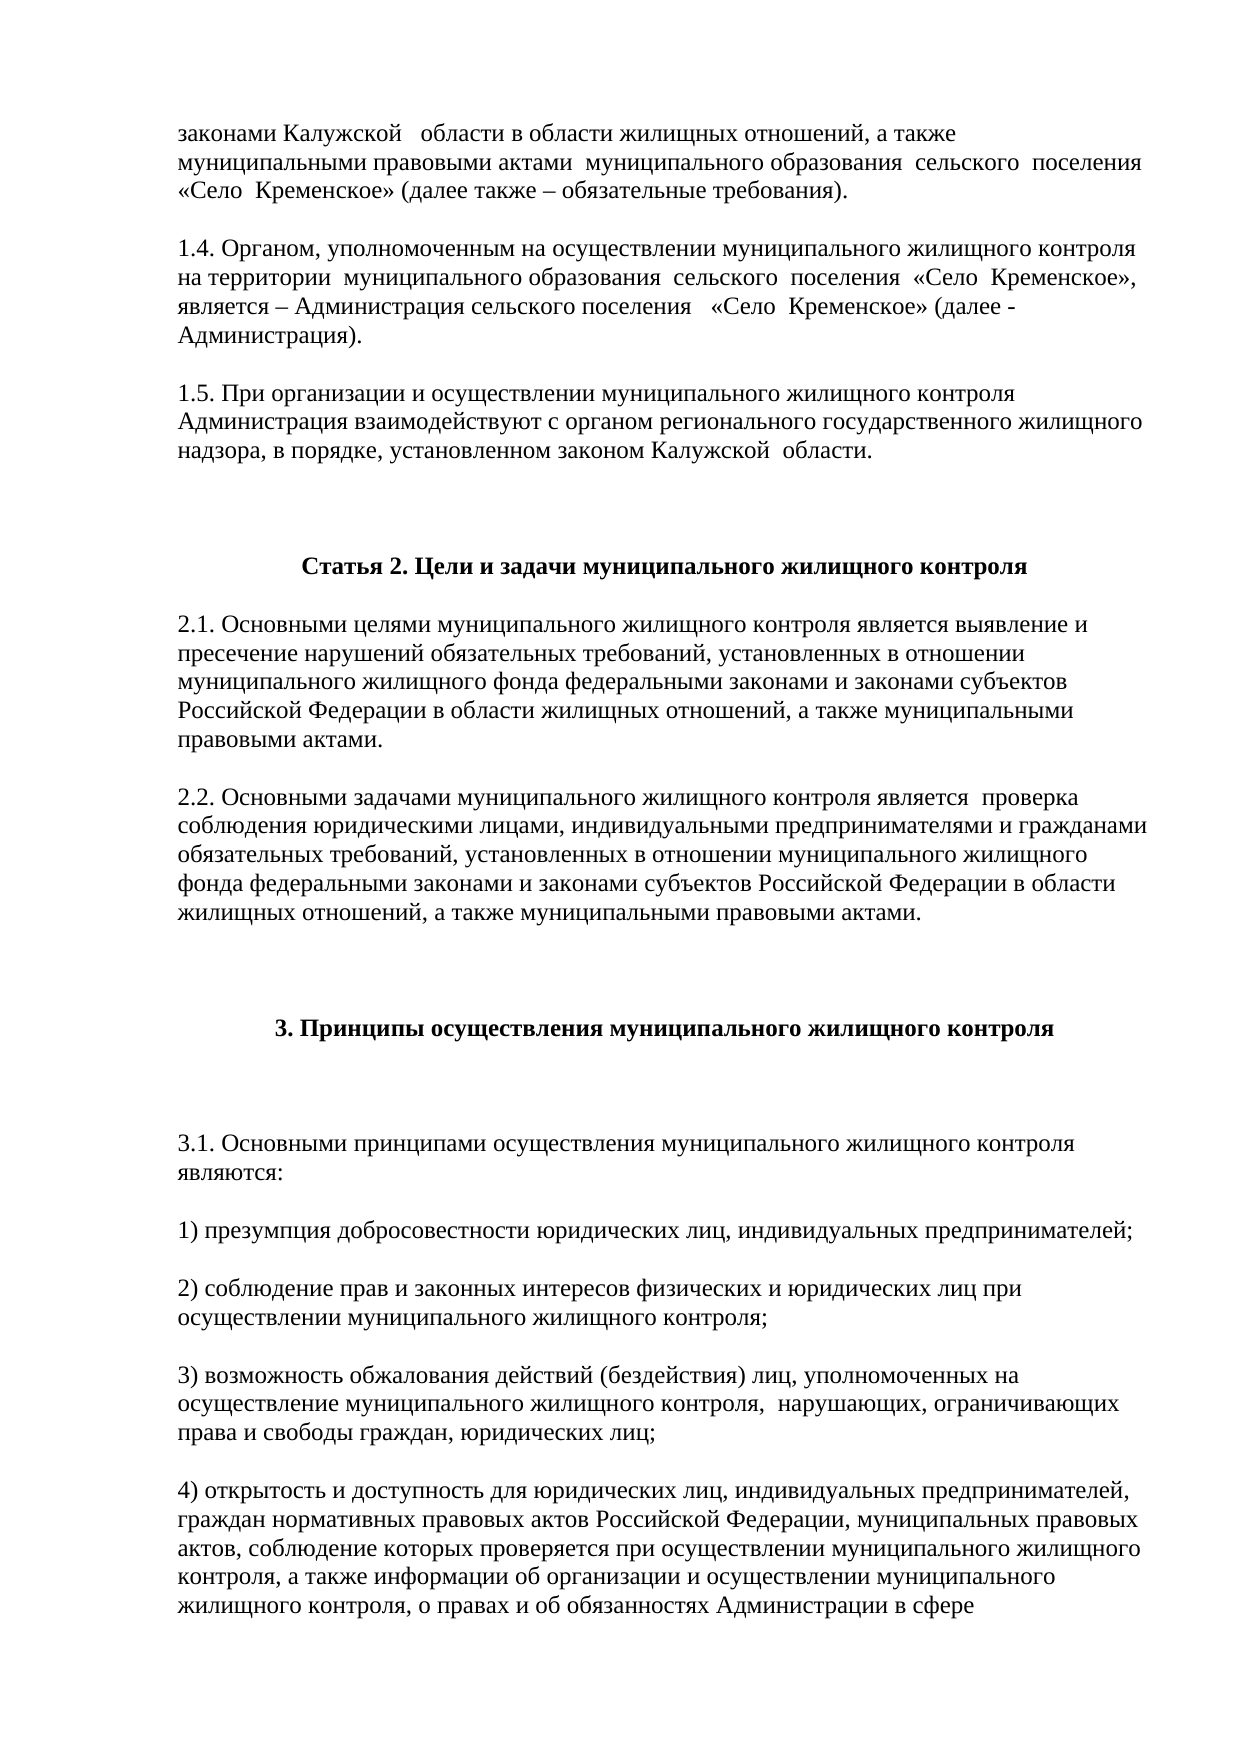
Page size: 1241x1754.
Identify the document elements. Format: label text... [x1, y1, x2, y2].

text 2) соблюдение прав и законных интересов физических и юридических лиц при осуществлении муниципального жилищного контроля; [177, 1273, 1152, 1331]
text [177, 1475, 1152, 1619]
text 3. Принципы осуществления муниципального жилищного контроля [177, 1013, 1152, 1041]
text Статья 2. Цели и задачи муниципального жилищного контроля [177, 551, 1152, 580]
text 3.1. Основными принципами осуществления муниципального жилищного контроля являются: [177, 1128, 1152, 1186]
text 3) возможность обжалования действий (бездействия) лиц, уполномоченных на осуществление муниципального жилищного контроля, нарушающих, ограничивающих права и свободы граждан, юридических лиц; [177, 1360, 1152, 1446]
text 1) презумпция добросовестности юридических лиц, индивидуальных предпринимателей; [177, 1215, 1152, 1244]
text 2.1. Основными целями муниципального жилищного контроля является выявление и пресечение нарушений обязательных требований, установленных в отношении муниципального жилищного фонда федеральными законами и законами субъектов Российской Федерации в области жилищных отношений, а также муниципальными правовыми актами. [177, 609, 1152, 753]
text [177, 118, 1152, 204]
text 1.5. При организации и осуществлении муниципального жилищного контроля Администрация взаимодействуют с органом регионального государственного жилищного надзора, в порядке, установленном законом Калужской области. [177, 378, 1152, 464]
text 2.2. Основными задачами муниципального жилищного контроля является проверка соблюдения юридическими лицами, индивидуальными предпринимателями и гражданами обязательных требований, установленных в отношении муниципального жилищного фонда федеральными законами и законами субъектов Российской Федерации в области жилищных отношений, а также муниципальными правовыми актами. [177, 782, 1152, 926]
text 1.4. Органом, уполномоченным на осуществлении муниципального жилищного контроля на территории муниципального образования сельского поселения «Село Кременское», является – Администрация сельского поселения «Село Кременское» (далее - Администрация). [177, 233, 1152, 348]
